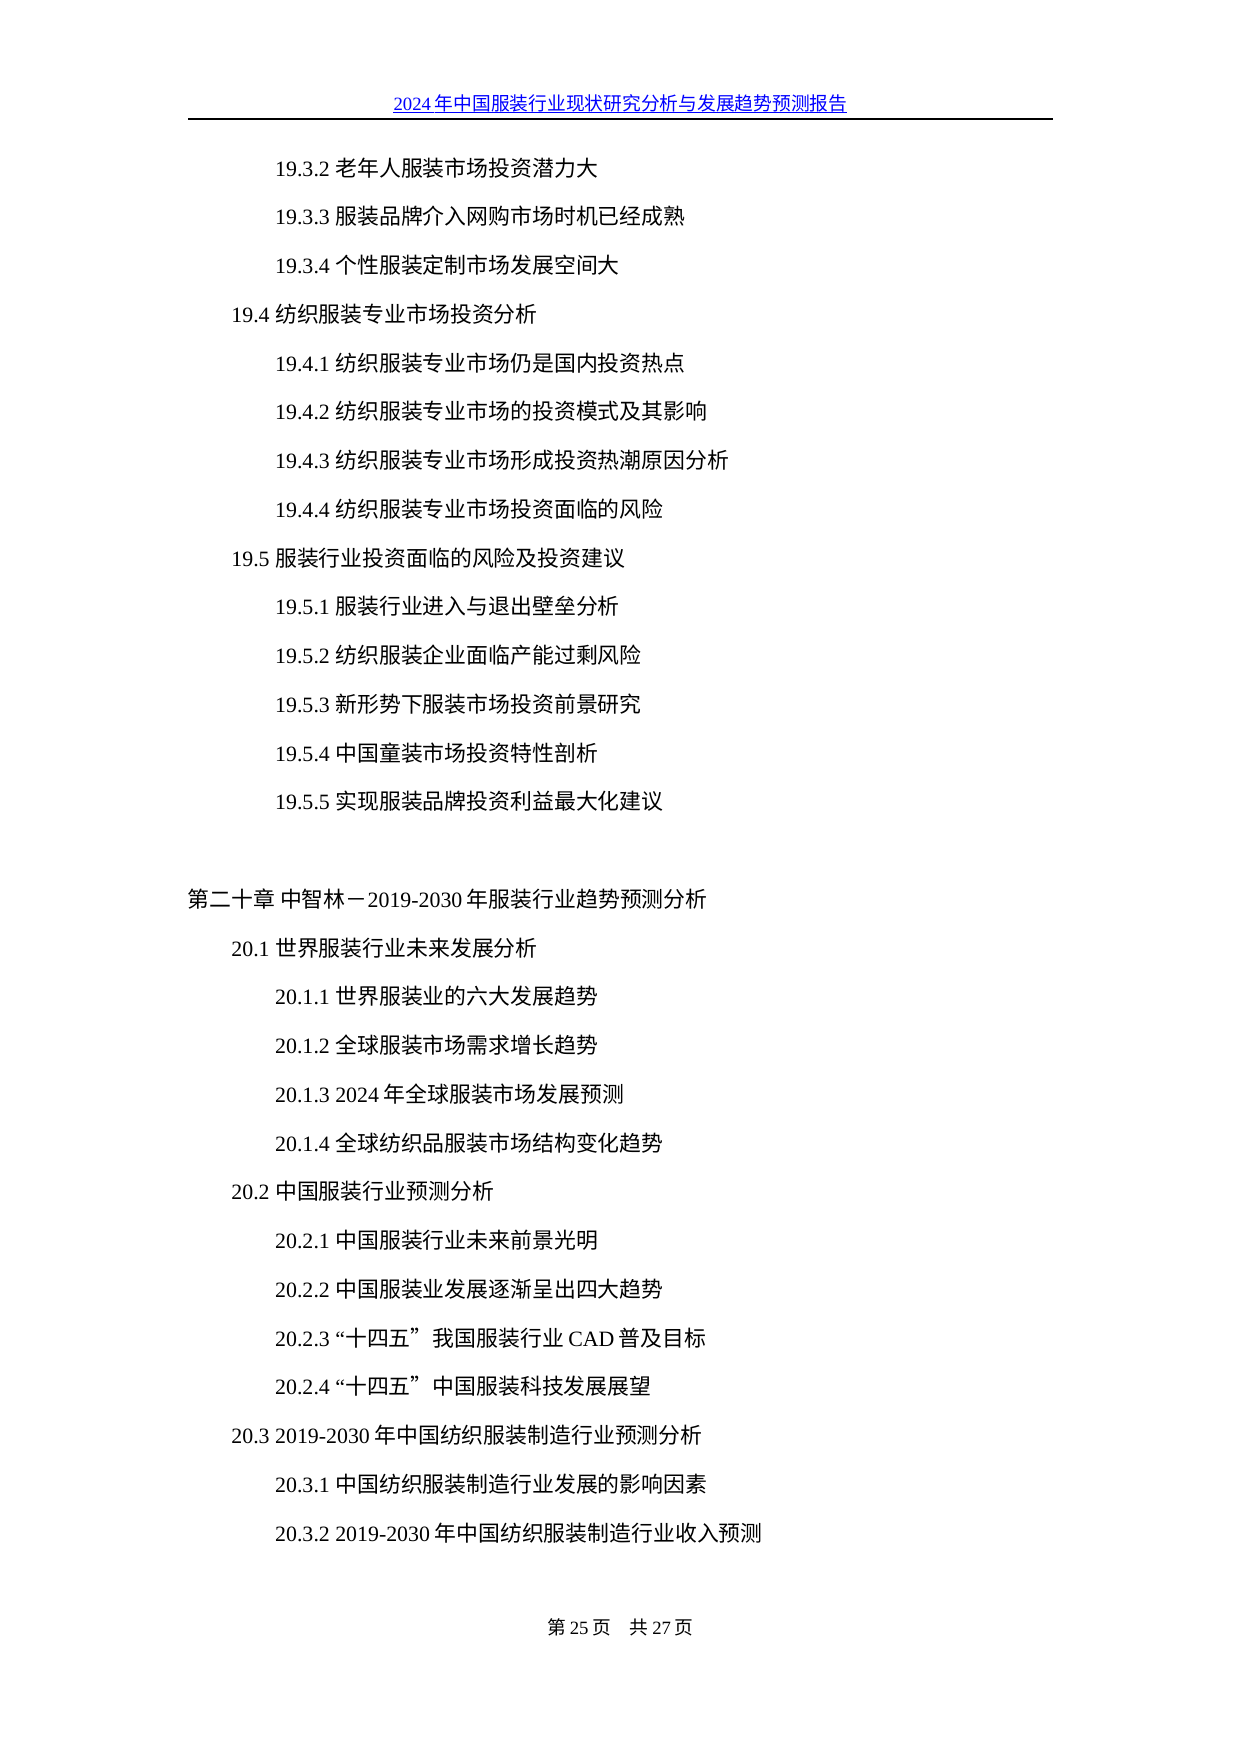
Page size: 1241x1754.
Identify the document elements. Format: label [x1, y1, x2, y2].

text [187, 150, 1053, 1548]
